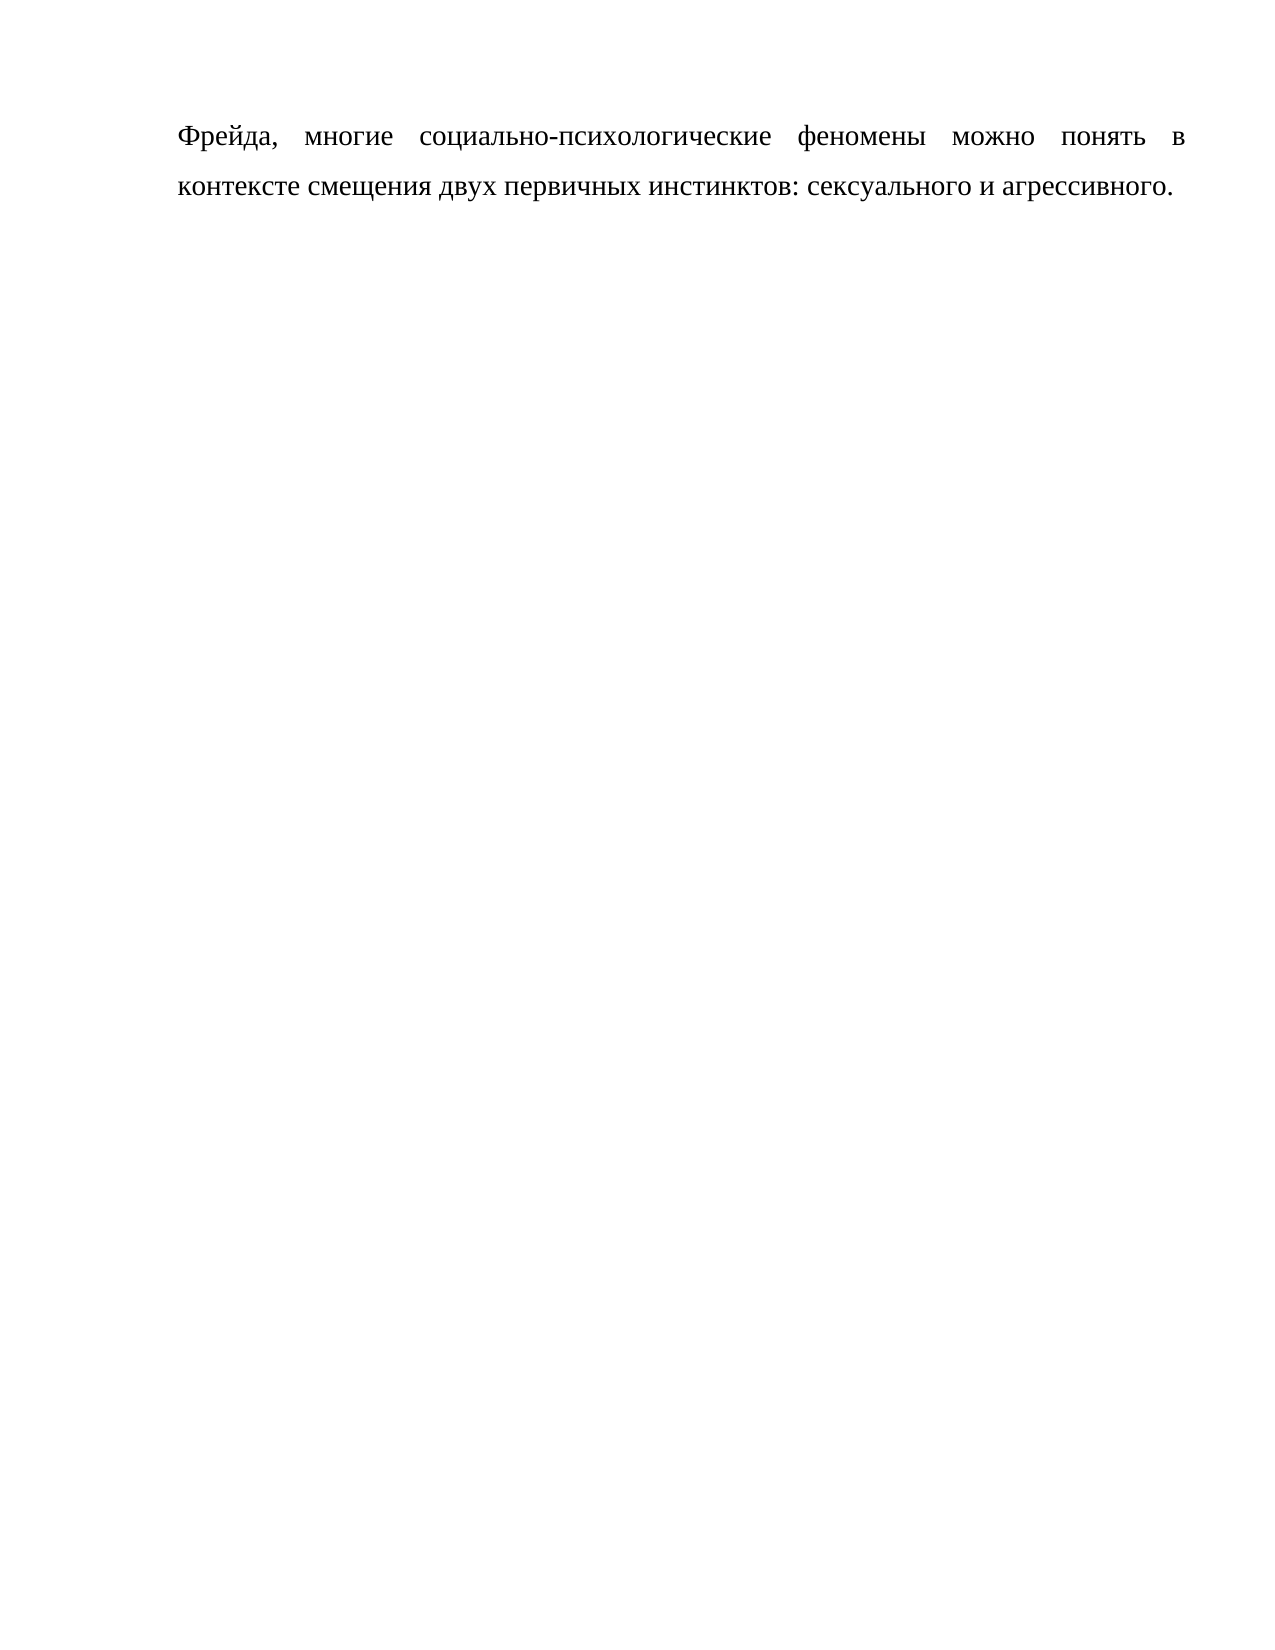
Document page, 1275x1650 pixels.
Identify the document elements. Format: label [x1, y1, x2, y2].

text [177, 118, 1186, 202]
